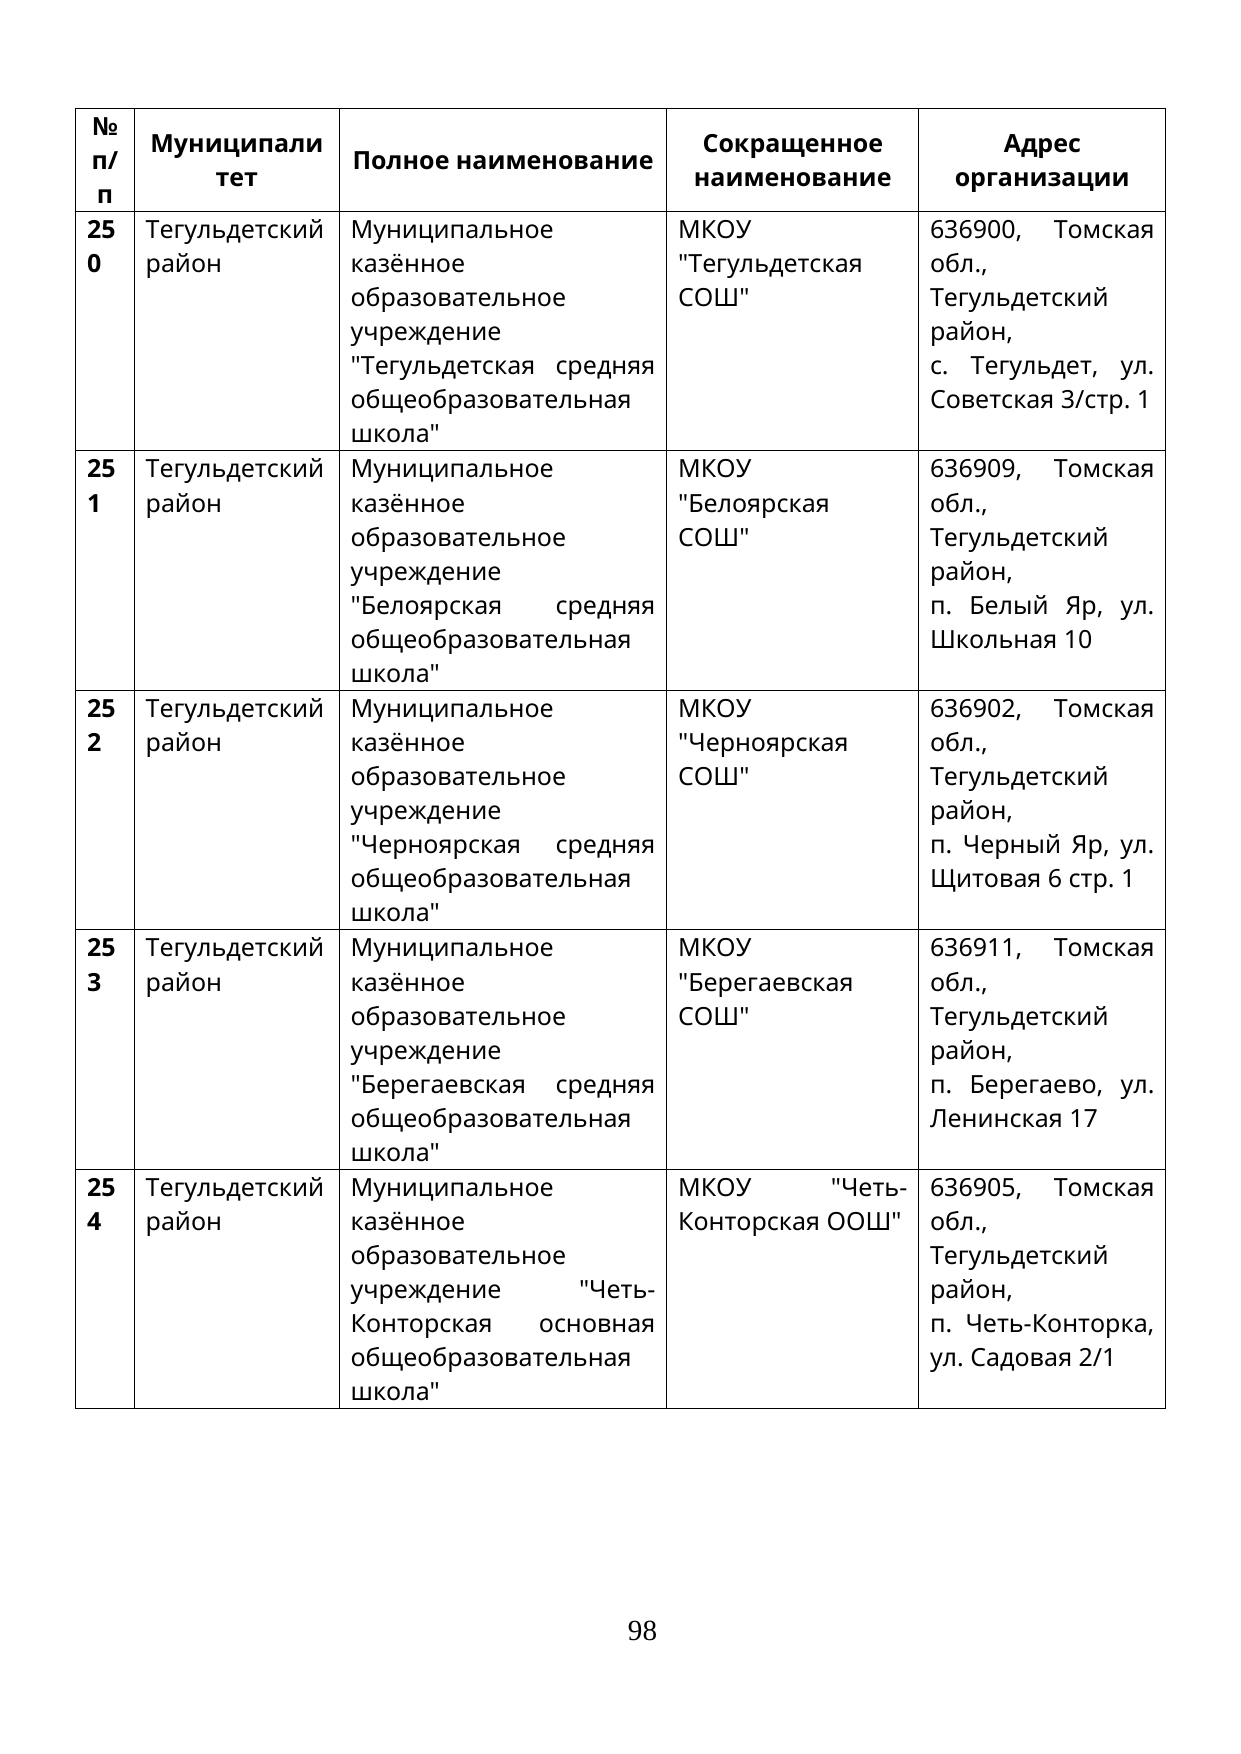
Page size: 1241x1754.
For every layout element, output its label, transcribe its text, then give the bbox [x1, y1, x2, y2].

table_cell Тегульдетский район [135, 1170, 339, 1408]
table_header Адрес организации [919, 109, 1165, 211]
table_cell 636911, Томская обл., Тегульдетский район, п. Берегаево, ул. Ленинская 17 [919, 930, 1165, 1168]
table_cell Тегульдетский район [135, 451, 339, 689]
table_cell Тегульдетский район [135, 212, 339, 450]
table_cell Тегульдетский район [135, 691, 339, 929]
table_cell Тегульдетский район [135, 930, 339, 1168]
table_cell МКОУ "Четь-Конторская ООШ" [667, 1170, 918, 1408]
table_cell Муниципальное казённое образовательное учреждение "Четь-Конторская основная общеобразовательная школа" [340, 1170, 666, 1408]
table_cell 636902, Томская обл., Тегульдетский район, п. Черный Яр, ул. Щитовая 6 стр. 1 [919, 691, 1165, 929]
table_cell МКОУ "Черноярская СОШ" [667, 691, 918, 929]
table_cell Муниципальное казённое образовательное учреждение "Берегаевская средняя общеобразовательная школа" [340, 930, 666, 1168]
table_cell МКОУ "Берегаевская СОШ" [667, 930, 918, 1168]
table_cell 636909, Томская обл., Тегульдетский район, п. Белый Яр, ул. Школьная 10 [919, 451, 1165, 689]
table_header Муниципалитет [135, 109, 339, 211]
table_cell МКОУ "Белоярская СОШ" [667, 451, 918, 689]
table_cell 252 [76, 691, 134, 929]
table_cell Муниципальное казённое образовательное учреждение "Тегульдетская средняя общеобразовательная школа" [340, 212, 666, 450]
table_header Полное наименование [340, 109, 666, 211]
table_cell 253 [76, 930, 134, 1168]
table_cell 251 [76, 451, 134, 689]
table_cell 636905, Томская обл., Тегульдетский район, п. Четь-Конторка, ул. Садовая 2/1 [919, 1170, 1165, 1408]
table_cell 250 [76, 212, 134, 450]
table_cell Муниципальное казённое образовательное учреждение "Белоярская средняя общеобразовательная школа" [340, 451, 666, 689]
table_cell 254 [76, 1170, 134, 1408]
table_header № п/п [76, 109, 134, 211]
table_cell МКОУ "Тегульдетская СОШ" [667, 212, 918, 450]
table_cell 636900, Томская обл., Тегульдетский район, с. Тегульдет, ул. Советская 3/стр. 1 [919, 212, 1165, 450]
table_cell Муниципальное казённое образовательное учреждение "Черноярская средняя общеобразовательная школа" [340, 691, 666, 929]
table_header Сокращенное наименование [667, 109, 918, 211]
